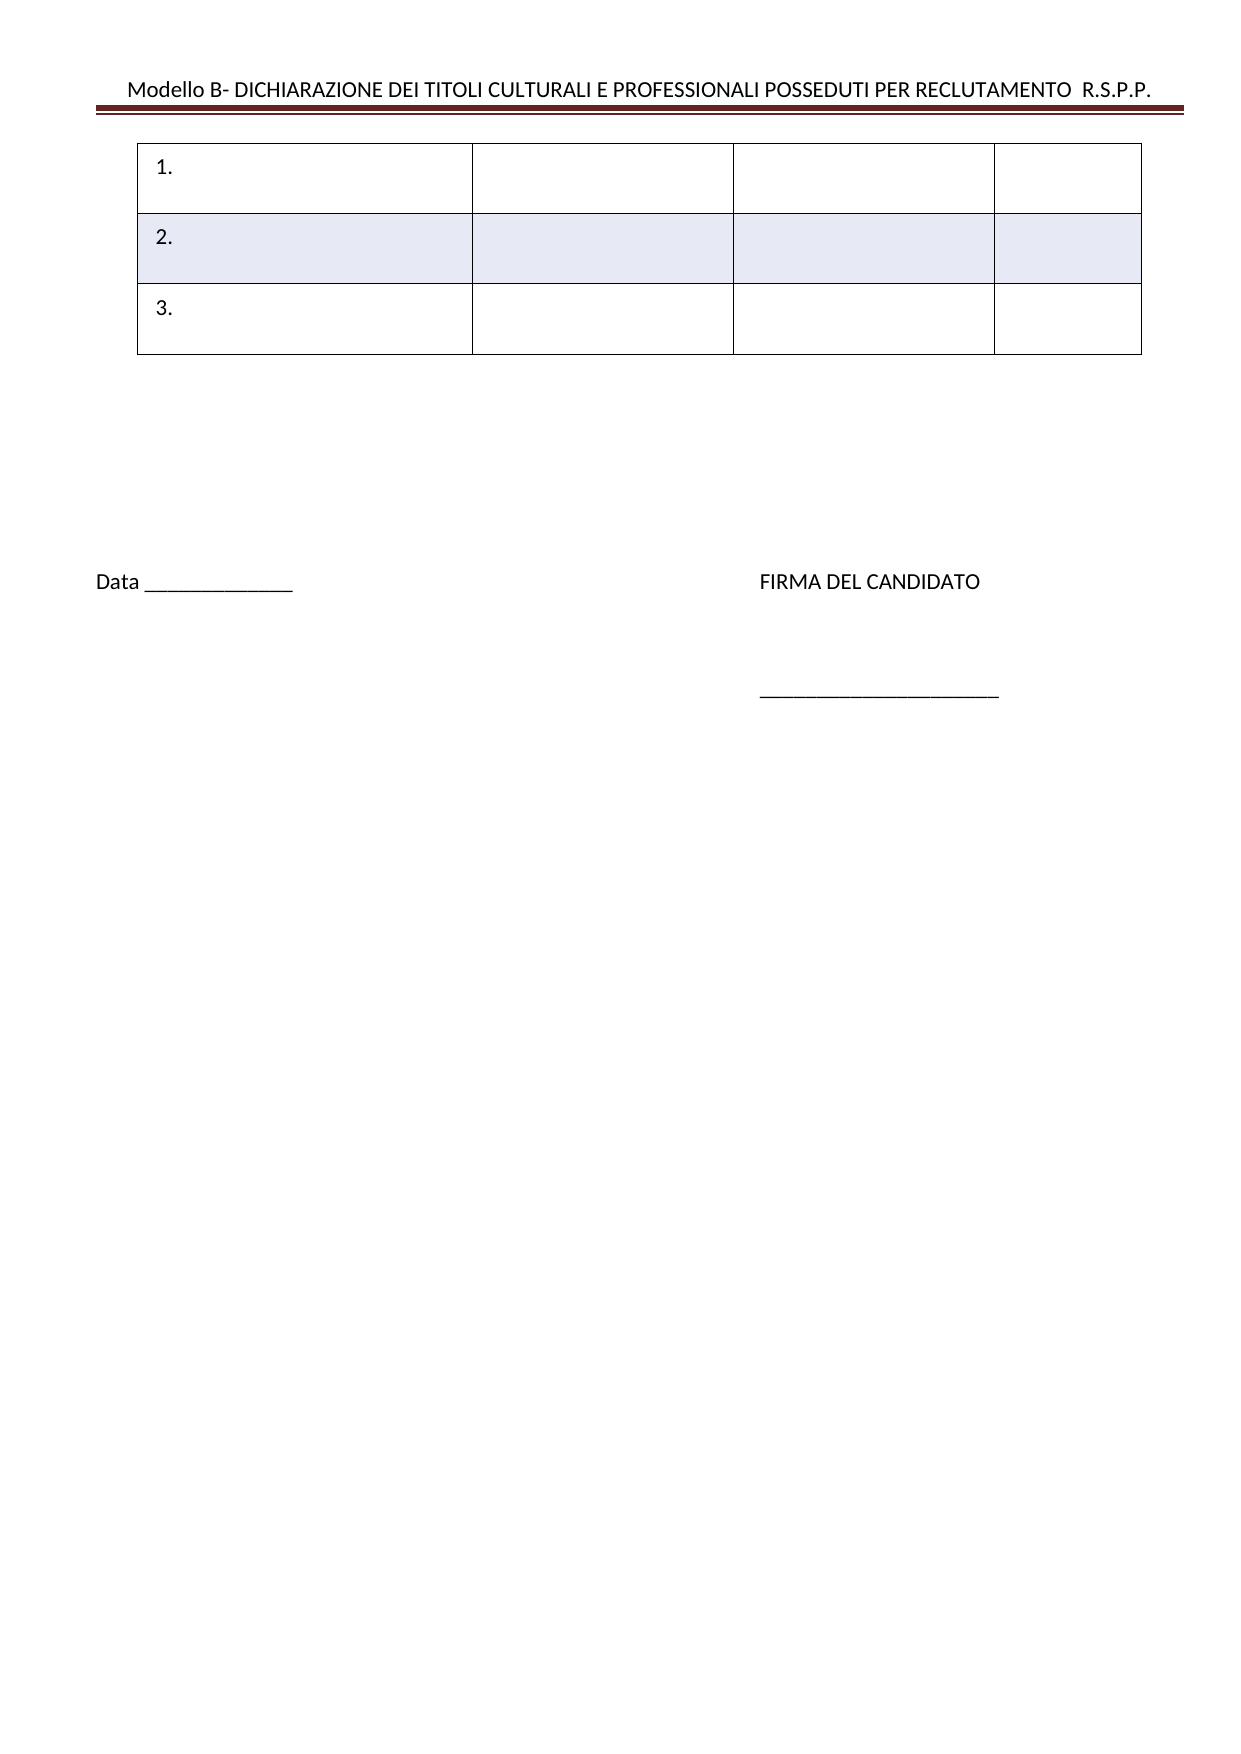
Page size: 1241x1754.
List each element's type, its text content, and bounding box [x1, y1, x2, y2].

table_cell [473, 214, 733, 283]
text Data _____________ FIRMA DEL CANDIDATO [96, 567, 1184, 595]
table_cell 3. [138, 284, 472, 354]
table_cell [473, 284, 733, 354]
table_cell [734, 284, 994, 354]
table_cell 2. [138, 214, 472, 283]
table_cell [995, 144, 1141, 213]
table_cell [734, 214, 994, 283]
table_cell [995, 284, 1141, 354]
table_cell [995, 214, 1141, 283]
table_cell 1. [138, 144, 472, 213]
table_cell [734, 144, 994, 213]
text _____________________ [96, 673, 1184, 701]
table_cell [473, 144, 733, 213]
